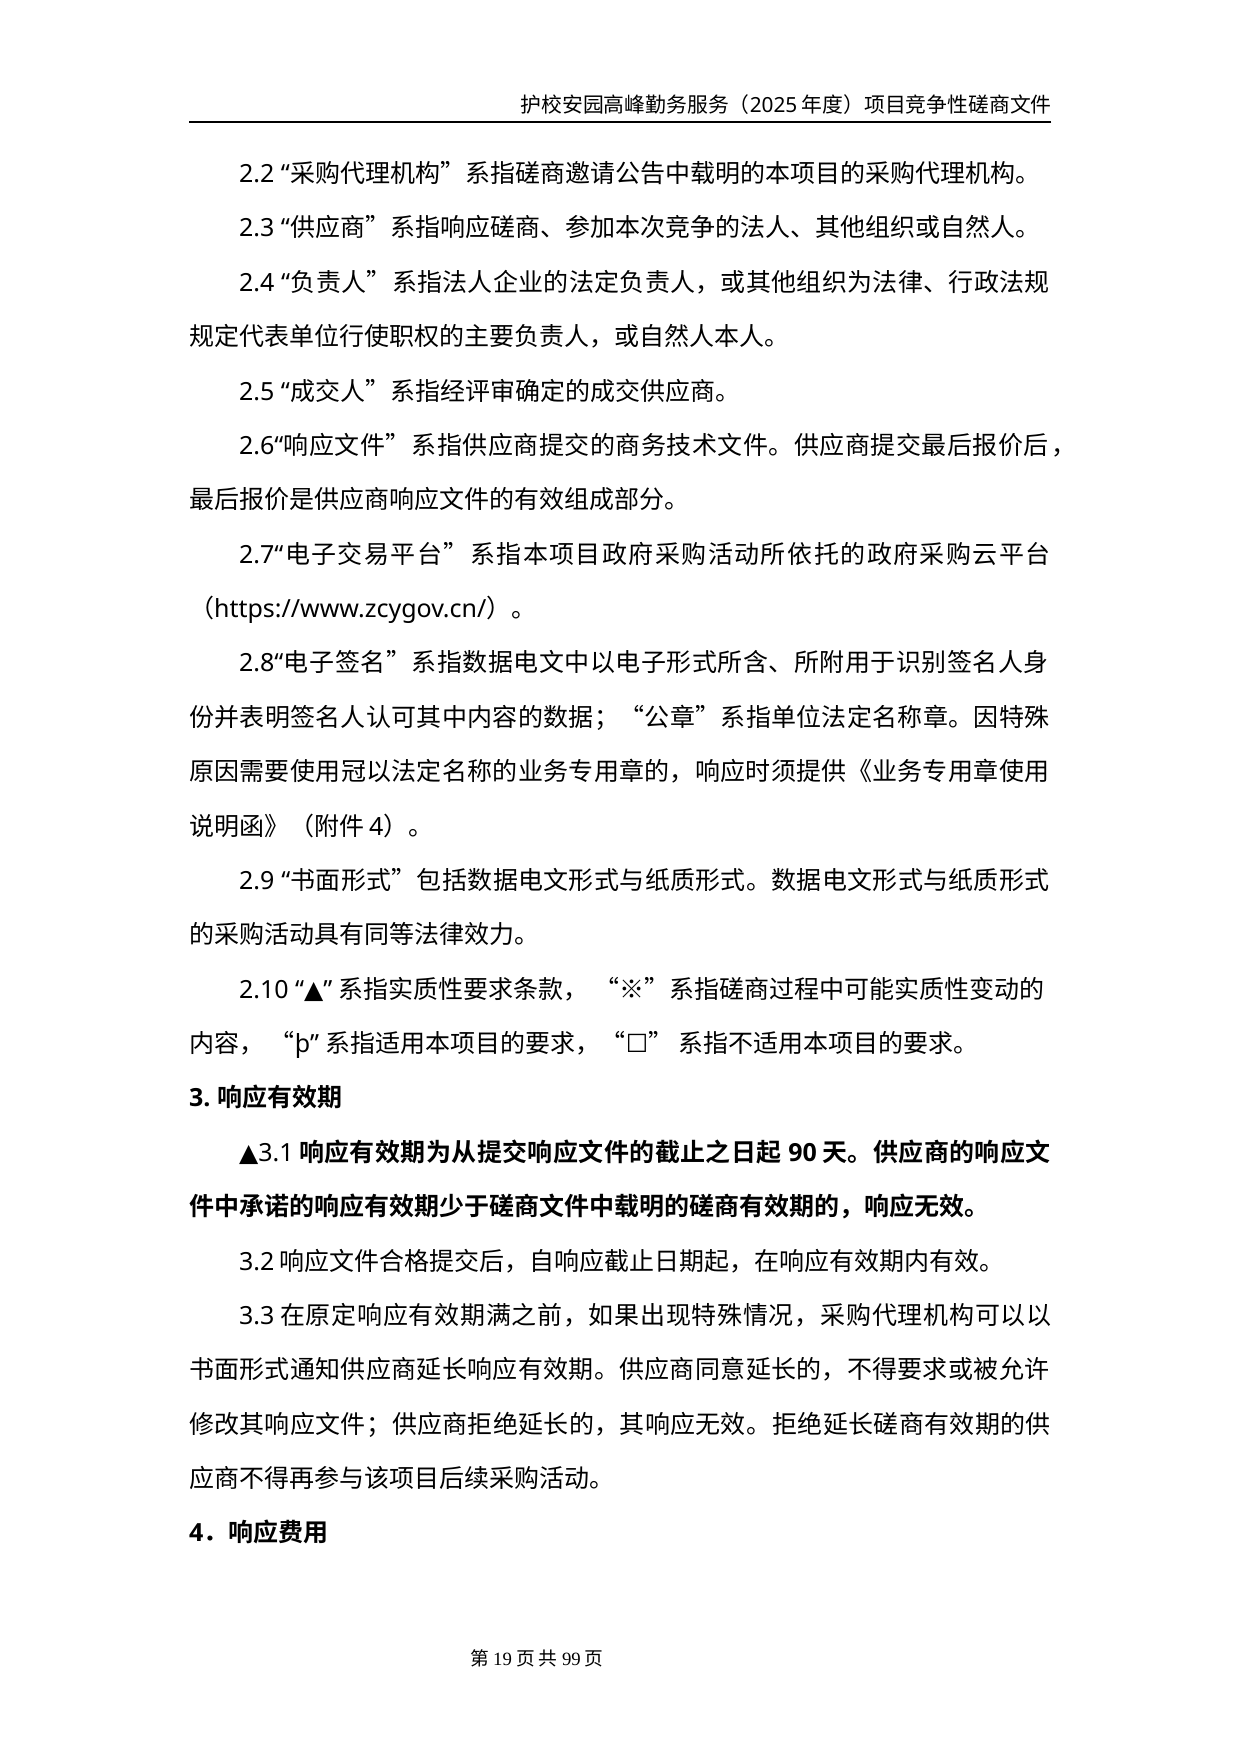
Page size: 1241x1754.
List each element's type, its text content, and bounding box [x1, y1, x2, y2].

text 2.3 “供应商”系指响应磋商、参加本次竞争的法人、其他组织或自然人。 [189, 208, 1051, 244]
text 3.3在原定响应有效期满之前，如果出现特殊情况，采购代理机构可以以书面形式通知供应商延长响应有效期。供应商同意延长的，不得要求或被允许修改其响应文件；供应商拒绝延长的，其响应无效。拒绝延长磋商有效期的供应商不得再参与该项目后续采购活动。 [189, 1295, 1051, 1495]
text 2.2 “采购代理机构”系指磋商邀请公告中载明的本项目的采购代理机构。 [189, 153, 1051, 190]
text 2.5 “成交人”系指经评审确定的成交供应商。 [189, 371, 1051, 407]
text 2.7“电子交易平台”系指本项目政府采购活动所依托的政府采购云平台（https://www.zcygov.cn/）。 [189, 534, 1051, 625]
text 2.6“响应文件”系指供应商提交的商务技术文件。供应商提交最后报价后，最后报价是供应商响应文件的有效组成部分。 [189, 425, 1051, 516]
text 3.2响应文件合格提交后，自响应截止日期起，在响应有效期内有效。 [189, 1241, 1051, 1277]
text ▲3.1响应有效期为从提交响应文件的截止之日起90天。供应商的响应文件中承诺的响应有效期少于磋商文件中载明的磋商有效期的，响应无效。 [189, 1132, 1051, 1223]
text 2.10 “▲” 系指实质性要求条款， “※”系指磋商过程中可能实质性变动的内容， “” 系指适用本项目的要求，“” 系指不适用本项目的要求。 [189, 969, 1051, 1060]
text 3. 响应有效期 [189, 1078, 1051, 1114]
text 4．响应费用 [189, 1513, 1051, 1549]
text 2.4 “负责人”系指法人企业的法定负责人，或其他组织为法律、行政法规规定代表单位行使职权的主要负责人，或自然人本人。 [189, 262, 1051, 353]
text 2.8“电子签名”系指数据电文中以电子形式所含、所附用于识别签名人身份并表明签名人认可其中内容的数据；“公章”系指单位法定名称章。因特殊原因需要使用冠以法定名称的业务专用章的，响应时须提供《业务专用章使用说明函》（附件4）。 [189, 643, 1051, 842]
text 2.9 “书面形式”包括数据电文形式与纸质形式。数据电文形式与纸质形式的采购活动具有同等法律效力。 [189, 860, 1051, 951]
